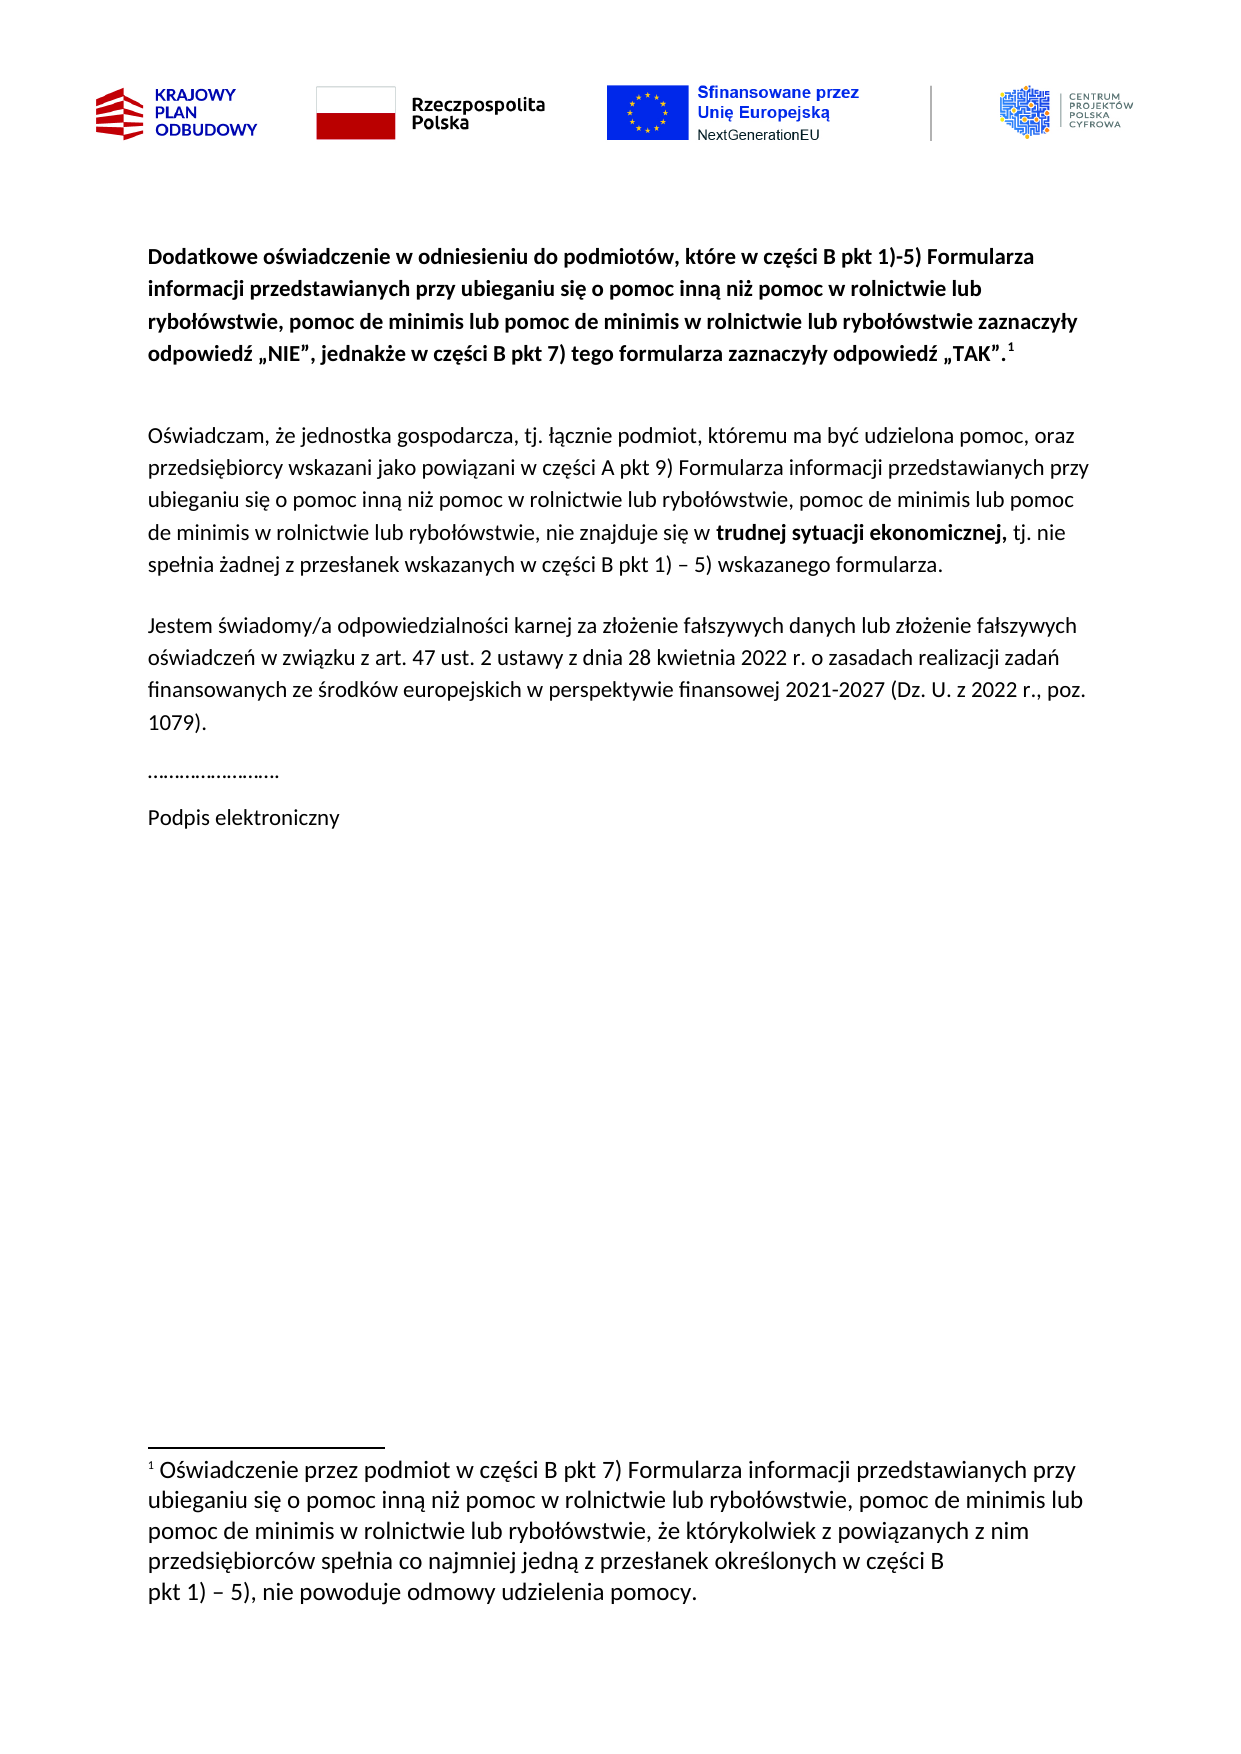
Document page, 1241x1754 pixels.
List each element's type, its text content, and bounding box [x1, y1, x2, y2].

text ……………………. [148, 757, 1088, 785]
text Dodatkowe oświadczenie w odniesieniu do podmiotów, które w części B pkt 1)-5) Formularza informacji przedstawianych przy ubieganiu się o pomoc inną niż pomoc w rolnictwie lub rybołówstwie, pomoc de minimis lub pomoc de minimis w rolnictwie lub rybołówstwie zaznaczyły odpowiedź „NIE”, jednakże w części B pkt 7) tego formularza zaznaczyły odpowiedź „TAK”. [148, 242, 1093, 367]
text Jestem świadomy/a odpowiedzialności karnej za złożenie fałszywych danych lub złożenie fałszywych oświadczeń w związku z art. 47 ust. 2 ustawy z dnia 28 kwietnia 2022 r. o zasadach realizacji zadań finansowanych ze środków europejskich w perspektywie finansowej 2021-2027 (Dz. U. z 2022 r., poz. 1079). [148, 611, 1093, 736]
text Podpis elektroniczny [148, 803, 1088, 832]
picture [77, 62, 1189, 161]
text Oświadczam, że jednostka gospodarcza, tj. łącznie podmiot, któremu ma być udzielona pomoc, oraz przedsiębiorcy wskazani jako powiązani w części A pkt 9) Formularza informacji przedstawianych przy ubieganiu się o pomoc inną niż pomoc w rolnictwie lub rybołówstwie, pomoc de minimis lub pomoc de minimis w rolnictwie lub rybołówstwie, nie znajduje się w trudnej sytuacji ekonomicznej, tj. nie spełnia żadnej z przesłanek wskazanych w części B pkt 1) – 5) wskazanego formularza. [148, 421, 1093, 578]
